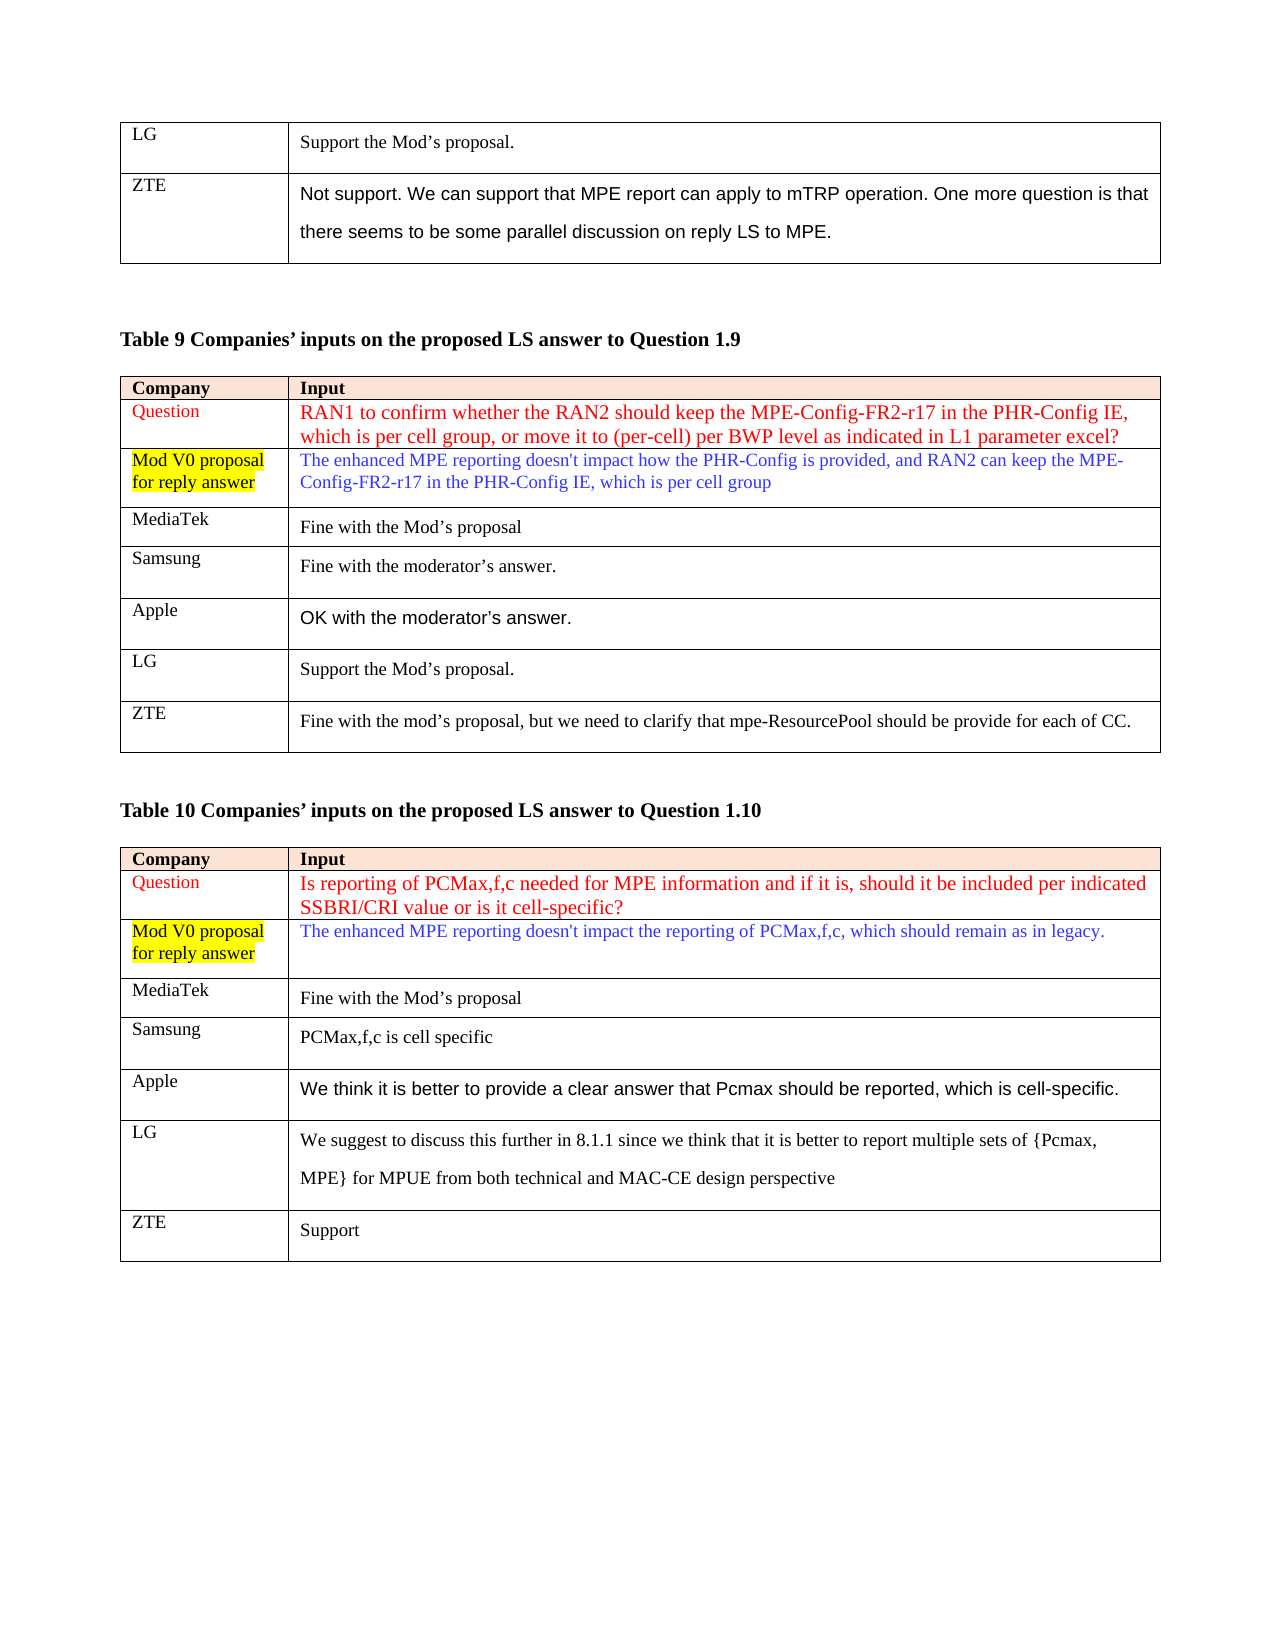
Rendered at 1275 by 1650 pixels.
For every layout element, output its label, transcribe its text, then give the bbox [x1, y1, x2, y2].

table_cell ZTE [121, 1211, 288, 1261]
table_header Company [121, 377, 288, 399]
table_cell Samsung [121, 547, 288, 597]
table_cell PCMax,f,c is cell specific [289, 1018, 1160, 1068]
table_cell Fine with the Mod’s proposal [289, 979, 1160, 1017]
table_cell We suggest to discuss this further in 8.1.1 since we think that it is better to report multiple sets of {Pcmax, MPE} for MPUE from both technical and MAC-CE design perspective [289, 1121, 1160, 1209]
table_cell Question [121, 871, 288, 919]
table_header Input [289, 848, 1160, 870]
table_cell LG [121, 123, 288, 173]
table_cell Apple [121, 1070, 288, 1120]
table_cell LG [121, 650, 288, 701]
table_cell MediaTek [121, 508, 288, 546]
table_cell The enhanced MPE reporting doesn't impact the reporting of PCMax,f,c, which should remain as in legacy. [289, 920, 1160, 978]
table_cell The enhanced MPE reporting doesn't impact how the PHR-Config is provided, and RAN2 can keep the MPE-Config-FR2-r17 in the PHR-Config IE, which is per cell group [289, 449, 1160, 507]
table_cell OK with the moderator’s answer. [289, 599, 1160, 649]
table_cell Support the Mod’s proposal. [289, 123, 1160, 173]
table_cell Support the Mod’s proposal. [289, 650, 1160, 701]
table_cell Support [289, 1211, 1160, 1261]
table_cell Is reporting of PCMax,f,c needed for MPE information and if it is, should it be included per indicated SSBRI/CRI value or is it cell-specific? [289, 871, 1160, 919]
text Table 10 Companies’ inputs on the proposed LS answer to Question 1.10 [120, 791, 1155, 829]
text Table 9 Companies’ inputs on the proposed LS answer to Question 1.9 [120, 320, 1155, 358]
table_cell ZTE [121, 702, 288, 752]
table_cell Mod V0 proposal for reply answer [121, 449, 288, 507]
table_cell Fine with the moderator’s answer. [289, 547, 1160, 597]
table_cell LG [121, 1121, 288, 1209]
table_cell Mod V0 proposal for reply answer [121, 920, 288, 978]
table_cell Fine with the Mod’s proposal [289, 508, 1160, 546]
table_cell MediaTek [121, 979, 288, 1017]
table_cell We think it is better to provide a clear answer that Pcmax should be reported, which is cell-specific. [289, 1070, 1160, 1120]
table_cell Apple [121, 599, 288, 649]
table_cell Question [121, 400, 288, 448]
table_cell Samsung [121, 1018, 288, 1068]
table_cell RAN1 to confirm whether the RAN2 should keep the MPE-Config-FR2-r17 in the PHR-Config IE, which is per cell group, or move it to (per-cell) per BWP level as indicated in L1 parameter excel? [289, 400, 1160, 448]
table_cell Not support. We can support that MPE report can apply to mTRP operation. One more question is that there seems to be some parallel discussion on reply LS to MPE. [289, 174, 1160, 263]
table_header Company [121, 848, 288, 870]
table_header Input [289, 377, 1160, 399]
table_cell ZTE [121, 174, 288, 263]
table_cell Fine with the mod’s proposal, but we need to clarify that mpe-ResourcePool should be provide for each of CC. [289, 702, 1160, 752]
